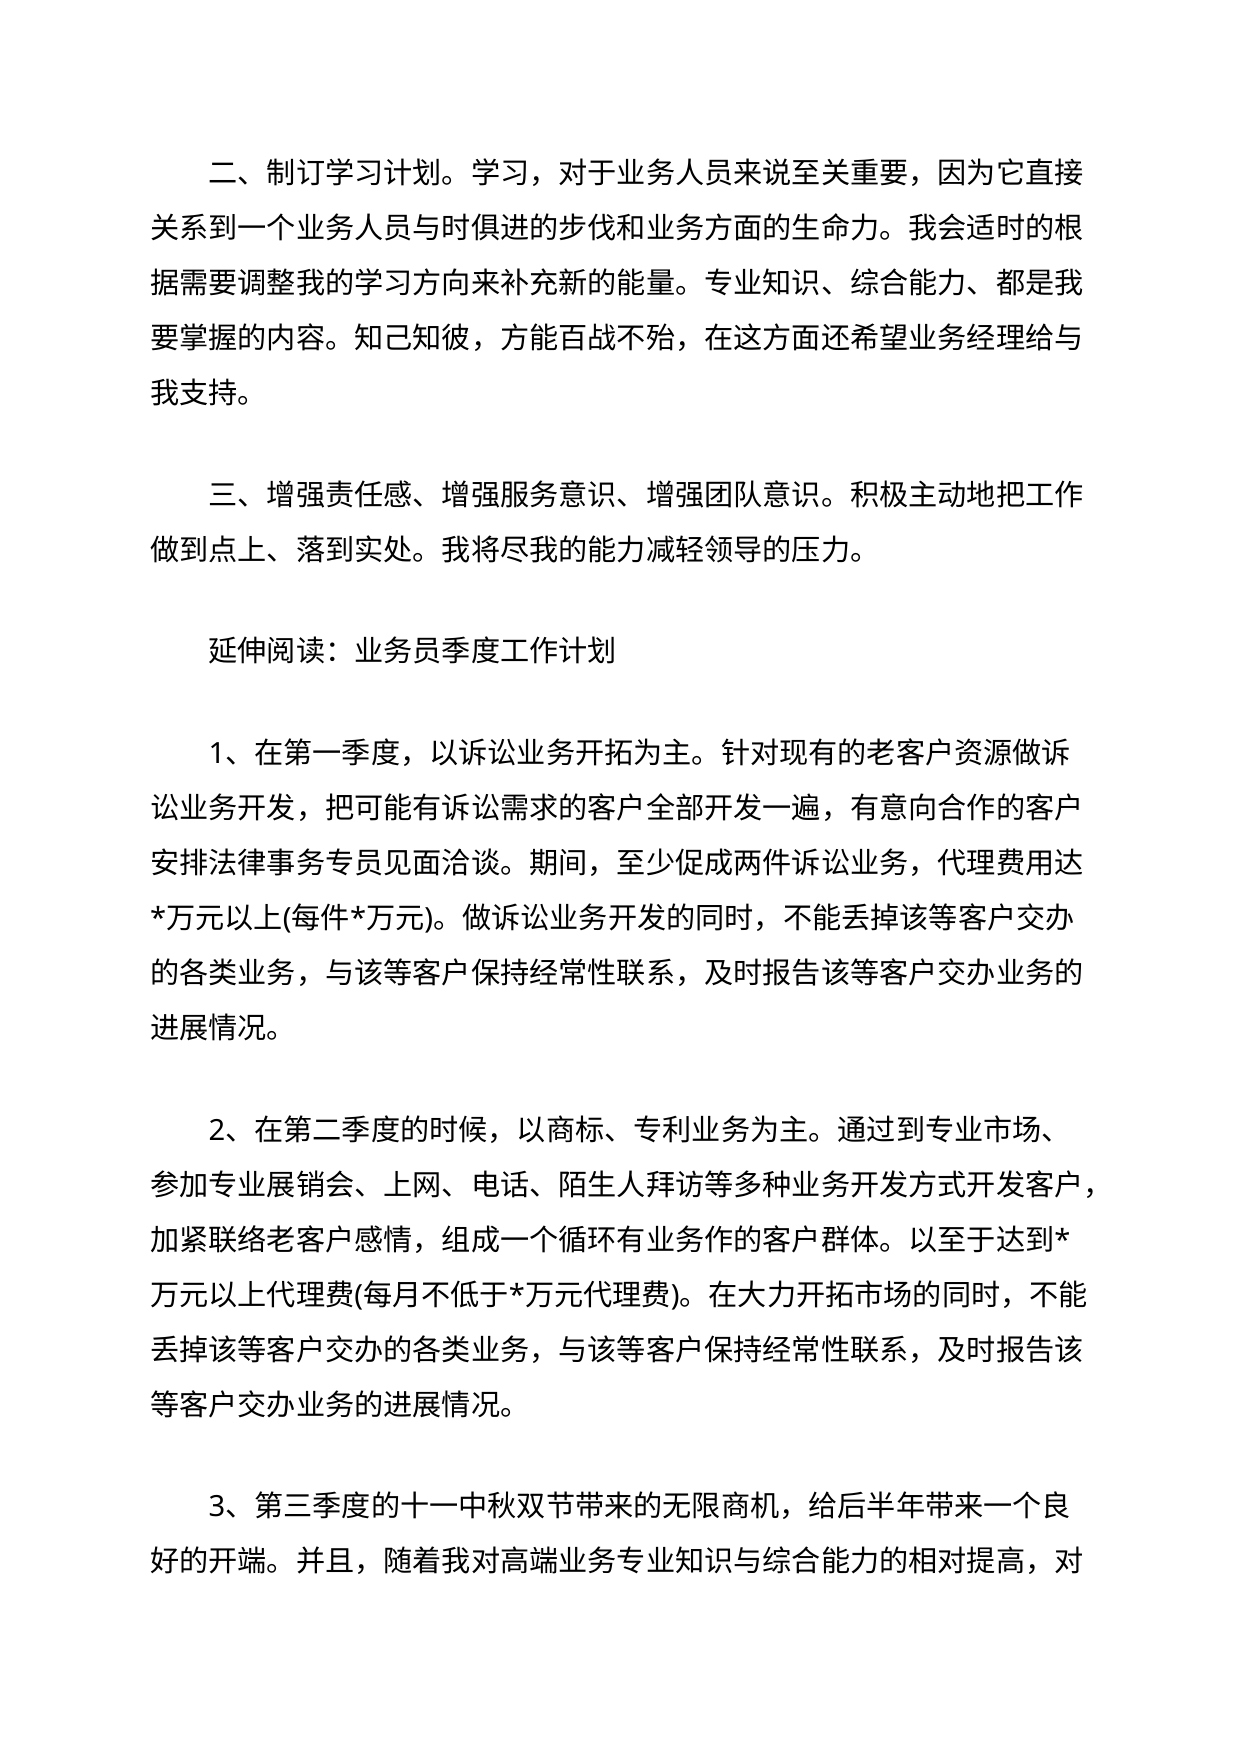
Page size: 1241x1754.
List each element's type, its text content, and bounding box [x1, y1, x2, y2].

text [150, 1483, 1090, 1580]
text 2、在第二季度的时候，以商标、专利业务为主。通过到专业市场、参加专业展销会、上网、电话、陌生人拜访等多种业务开发方式开发客户，加紧联络老客户感情，组成一个循环有业务作的客户群体。以至于达到*万元以上代理费(每月不低于*万元代理费)。在大力开拓市场的同时，不能丢掉该等客户交办的各类业务，与该等客户保持经常性联系，及时报告该等客户交办业务的进展情况。 [150, 1106, 1090, 1423]
text 三、增强责任感、增强服务意识、增强团队意识。积极主动地把工作做到点上、落到实处。我将尽我的能力减轻领导的压力。 [150, 471, 1090, 568]
text 延伸阅读：业务员季度工作计划 [150, 628, 1090, 670]
text 1、在第一季度，以诉讼业务开拓为主。针对现有的老客户资源做诉讼业务开发，把可能有诉讼需求的客户全部开发一遍，有意向合作的客户安排法律事务专员见面洽谈。期间，至少促成两件诉讼业务，代理费用达*万元以上(每件*万元)。做诉讼业务开发的同时，不能丢掉该等客户交办的各类业务，与该等客户保持经常性联系，及时报告该等客户交办业务的进展情况。 [150, 730, 1090, 1047]
text 二、制订学习计划。学习，对于业务人员来说至关重要，因为它直接关系到一个业务人员与时俱进的步伐和业务方面的生命力。我会适时的根据需要调整我的学习方向来补充新的能量。专业知识、综合能力、都是我要掌握的内容。知己知彼，方能百战不殆，在这方面还希望业务经理给与我支持。 [150, 150, 1090, 412]
